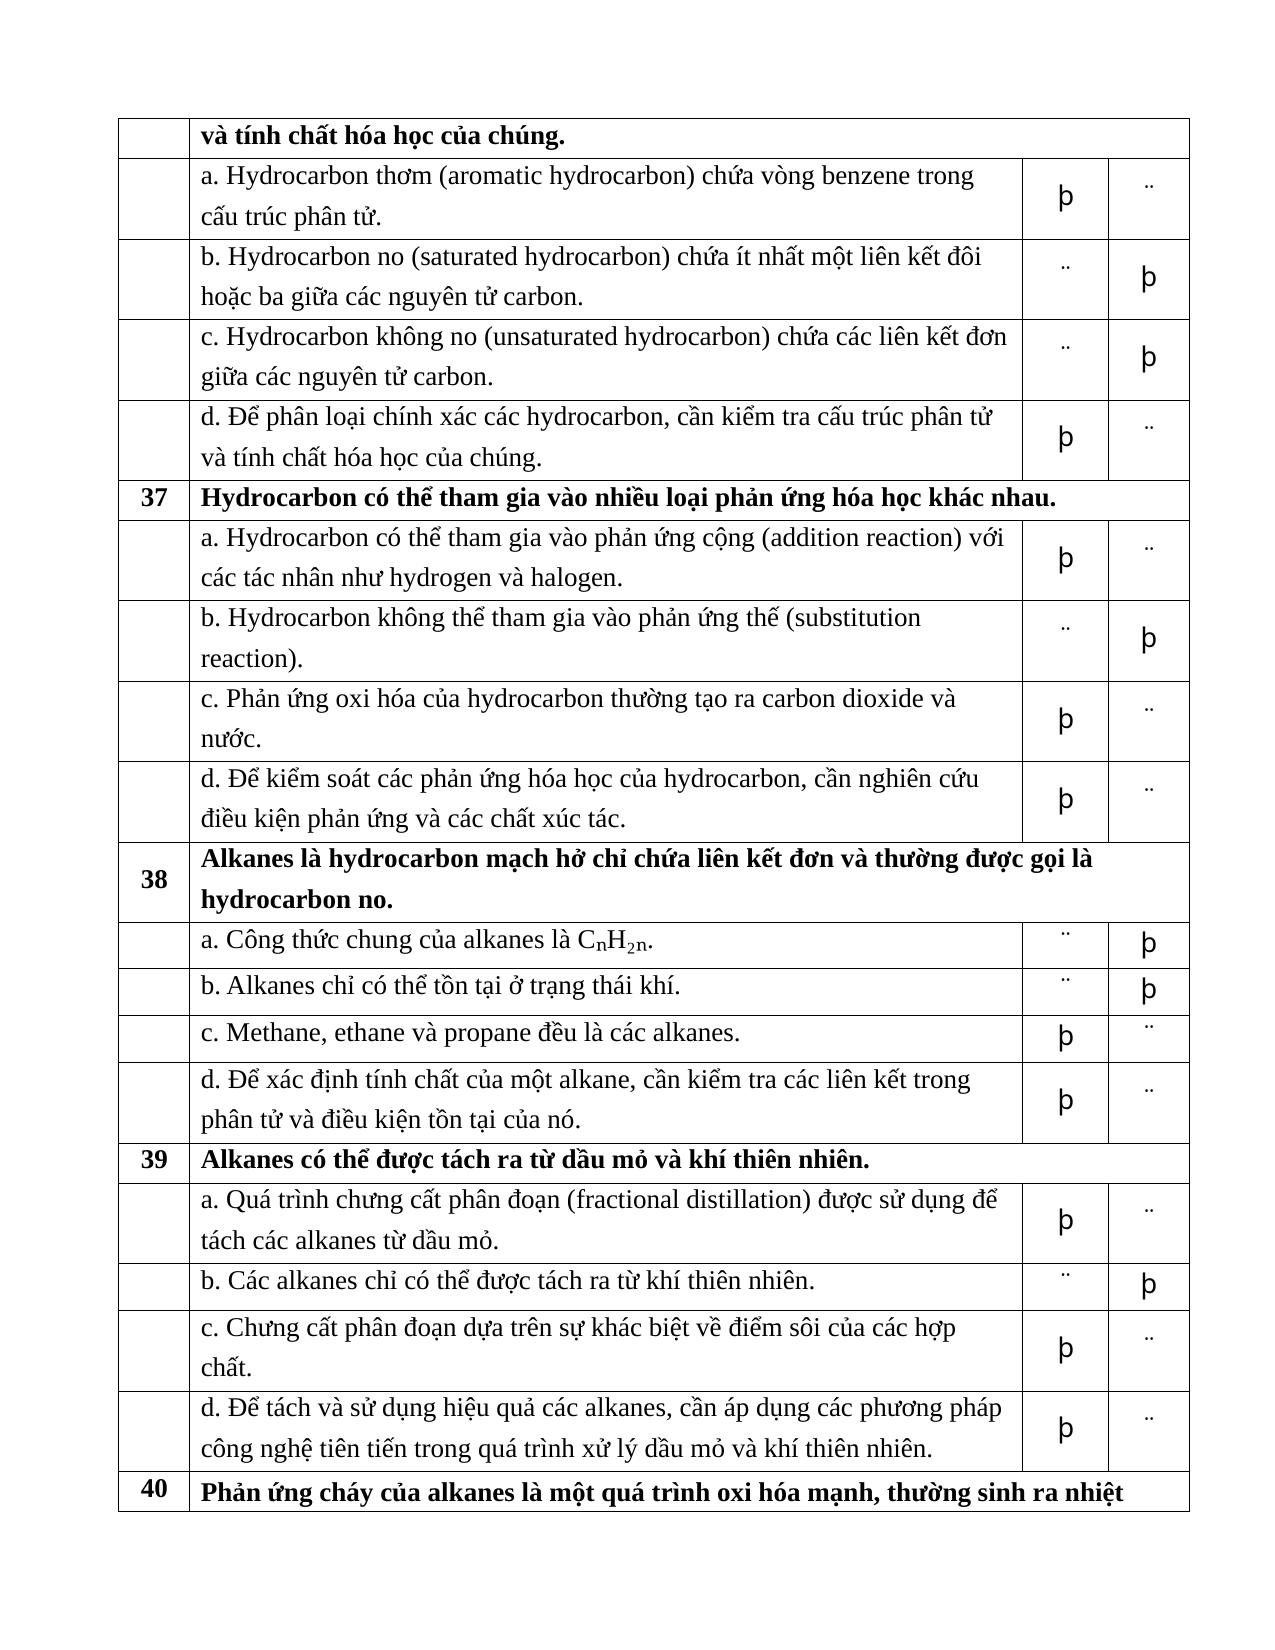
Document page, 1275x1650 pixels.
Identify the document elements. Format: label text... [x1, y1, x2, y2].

table_cell 37 [119, 481, 189, 520]
table_cell ¨ [1109, 762, 1189, 842]
table_cell ¨ [1109, 682, 1189, 761]
table_cell þ [1023, 1392, 1108, 1471]
table_cell [119, 521, 189, 600]
table_cell þ [1023, 762, 1108, 842]
table_cell ¨ [1023, 240, 1108, 319]
table_cell [119, 1016, 189, 1062]
table_cell ¨ [1023, 1264, 1108, 1310]
table_cell b. Các alkanes chỉ có thể được tách ra từ khí thiên nhiên. [190, 1264, 1022, 1310]
table_cell þ [1023, 1016, 1108, 1062]
table_cell 39 [119, 1144, 189, 1182]
table_cell þ [1109, 923, 1189, 968]
table_cell c. Methane, ethane và propane đều là các alkanes. [190, 1016, 1022, 1062]
table_cell [119, 1392, 189, 1471]
table_cell a. Quá trình chưng cất phân đoạn (fractional distillation) được sử dụng để tách các alkanes từ dầu mỏ. [190, 1184, 1022, 1263]
table_cell d. Để tách và sử dụng hiệu quả các alkanes, cần áp dụng các phương pháp công nghệ tiên tiến trong quá trình xử lý dầu mỏ và khí thiên nhiên. [190, 1392, 1022, 1471]
table_cell d. Để xác định tính chất của một alkane, cần kiểm tra các liên kết trong phân tử và điều kiện tồn tại của nó. [190, 1063, 1022, 1142]
table_cell [119, 1063, 189, 1142]
table_cell [119, 923, 189, 968]
table_cell þ [1109, 1264, 1189, 1310]
table_cell þ [1023, 1184, 1108, 1263]
table_cell ¨ [1023, 601, 1108, 681]
table_cell Alkanes là hydrocarbon mạch hở chỉ chứa liên kết đơn và thường được gọi là hydrocarbon no. [190, 843, 1189, 922]
table_cell ¨ [1109, 1311, 1189, 1391]
table_cell ¨ [1109, 1016, 1189, 1062]
table_cell a. Công thức chung của alkanes là CₙH₂ₙ. [190, 923, 1022, 968]
table_cell þ [1109, 969, 1189, 1015]
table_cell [190, 119, 1189, 158]
table_cell b. Alkanes chỉ có thể tồn tại ở trạng thái khí. [190, 969, 1022, 1015]
table_cell [119, 1264, 189, 1310]
table_cell a. Hydrocarbon có thể tham gia vào phản ứng cộng (addition reaction) với các tác nhân như hydrogen và halogen. [190, 521, 1022, 600]
table_cell [119, 969, 189, 1015]
table_cell Hydrocarbon có thể tham gia vào nhiều loại phản ứng hóa học khác nhau. [190, 481, 1189, 520]
table_cell a. Hydrocarbon thơm (aromatic hydrocarbon) chứa vòng benzene trong cấu trúc phân tử. [190, 159, 1022, 239]
table_cell c. Hydrocarbon không no (unsaturated hydrocarbon) chứa các liên kết đơn giữa các nguyên tử carbon. [190, 320, 1022, 399]
table_cell [119, 1184, 189, 1263]
table_cell þ [1023, 521, 1108, 600]
table_cell þ [1109, 240, 1189, 319]
table_cell þ [1023, 1311, 1108, 1391]
table_cell þ [1023, 1063, 1108, 1142]
table_cell þ [1109, 320, 1189, 399]
table_cell ¨ [1023, 969, 1108, 1015]
table_cell [119, 159, 189, 239]
table_cell [119, 1311, 189, 1391]
table_cell [119, 320, 189, 399]
table_cell Alkanes có thể được tách ra từ dầu mỏ và khí thiên nhiên. [190, 1144, 1189, 1182]
table_cell [119, 762, 189, 842]
table_cell ¨ [1109, 1184, 1189, 1263]
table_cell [190, 1472, 1189, 1511]
table_cell ¨ [1023, 320, 1108, 399]
table_cell c. Chưng cất phân đoạn dựa trên sự khác biệt về điểm sôi của các hợp chất. [190, 1311, 1022, 1391]
table_cell þ [1109, 601, 1189, 681]
table_cell ¨ [1109, 159, 1189, 239]
table_cell d. Để kiểm soát các phản ứng hóa học của hydrocarbon, cần nghiên cứu điều kiện phản ứng và các chất xúc tác. [190, 762, 1022, 842]
table_cell þ [1023, 682, 1108, 761]
table_cell 38 [119, 843, 189, 922]
table_cell ¨ [1109, 1063, 1189, 1142]
table_cell þ [1023, 159, 1108, 239]
table_cell b. Hydrocarbon no (saturated hydrocarbon) chứa ít nhất một liên kết đôi hoặc ba giữa các nguyên tử carbon. [190, 240, 1022, 319]
table_cell d. Để phân loại chính xác các hydrocarbon, cần kiểm tra cấu trúc phân tử và tính chất hóa học của chúng. [190, 401, 1022, 480]
table_cell b. Hydrocarbon không thể tham gia vào phản ứng thế (substitution reaction). [190, 601, 1022, 681]
table_cell þ [1023, 401, 1108, 480]
table_cell 36 [119, 119, 189, 158]
table_cell [119, 240, 189, 319]
table_cell [119, 601, 189, 681]
table_cell ¨ [1109, 401, 1189, 480]
table_cell [119, 682, 189, 761]
table_cell 40 [119, 1472, 189, 1511]
table_cell ¨ [1109, 1392, 1189, 1471]
table_cell c. Phản ứng oxi hóa của hydrocarbon thường tạo ra carbon dioxide và nước. [190, 682, 1022, 761]
table_cell [119, 401, 189, 480]
table_cell ¨ [1023, 923, 1108, 968]
table_cell ¨ [1109, 521, 1189, 600]
